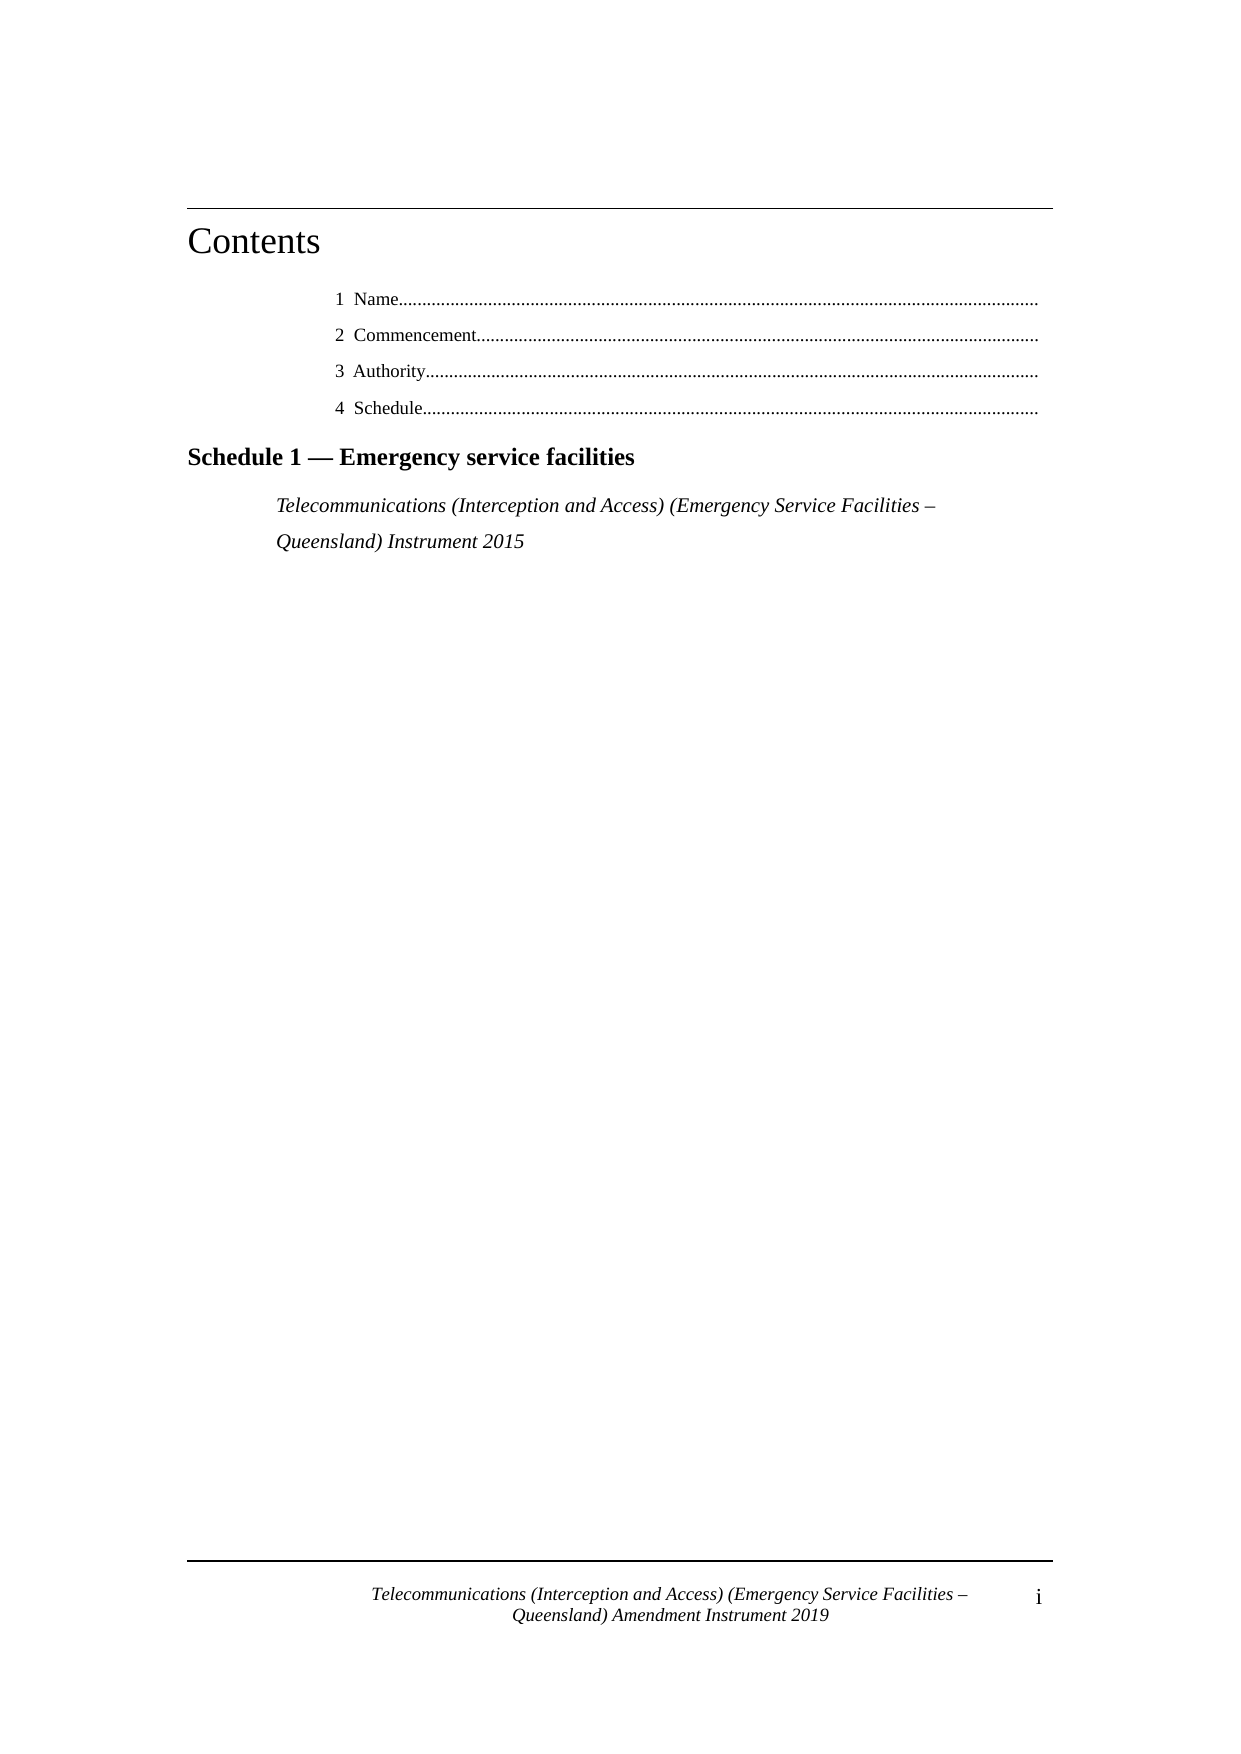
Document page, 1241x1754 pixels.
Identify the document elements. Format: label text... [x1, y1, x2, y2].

text 2 Commencement 1 [335, 324, 994, 346]
text 1 Name 1 [335, 287, 994, 309]
text 4 Schedule 1 [335, 397, 994, 418]
text Telecommunications (Interception and Access) (Emergency Service Facilities – Queensland) Instrument 2015 2 [276, 493, 994, 553]
text Schedule 1 — Emergency service facilities 2 [187, 442, 994, 470]
text 3 Authority 1 [335, 360, 994, 382]
text Contents [187, 219, 1053, 262]
